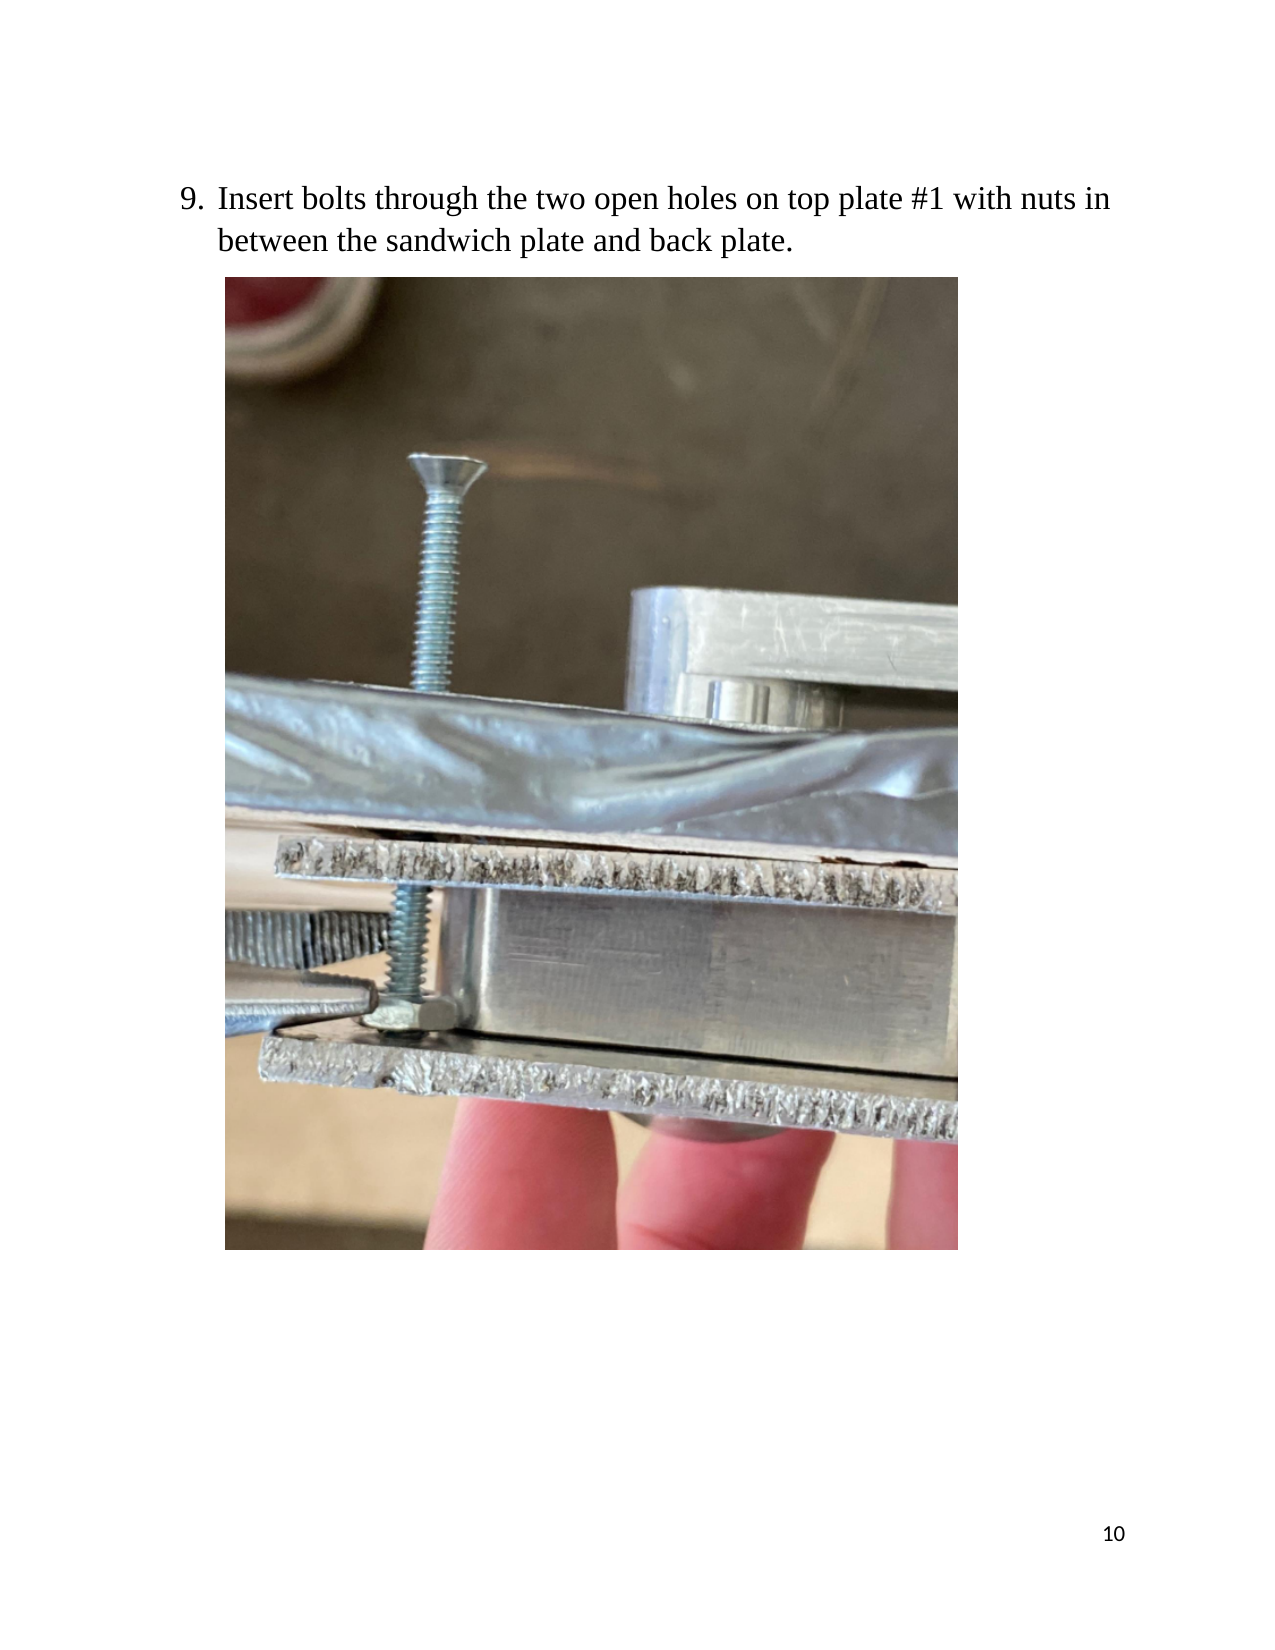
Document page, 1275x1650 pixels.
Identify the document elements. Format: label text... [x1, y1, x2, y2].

picture [225, 277, 958, 1250]
list Insert bolts through the two open holes on top plate #1 with nuts in between the sandwich plate and back plate. [180, 178, 1125, 258]
